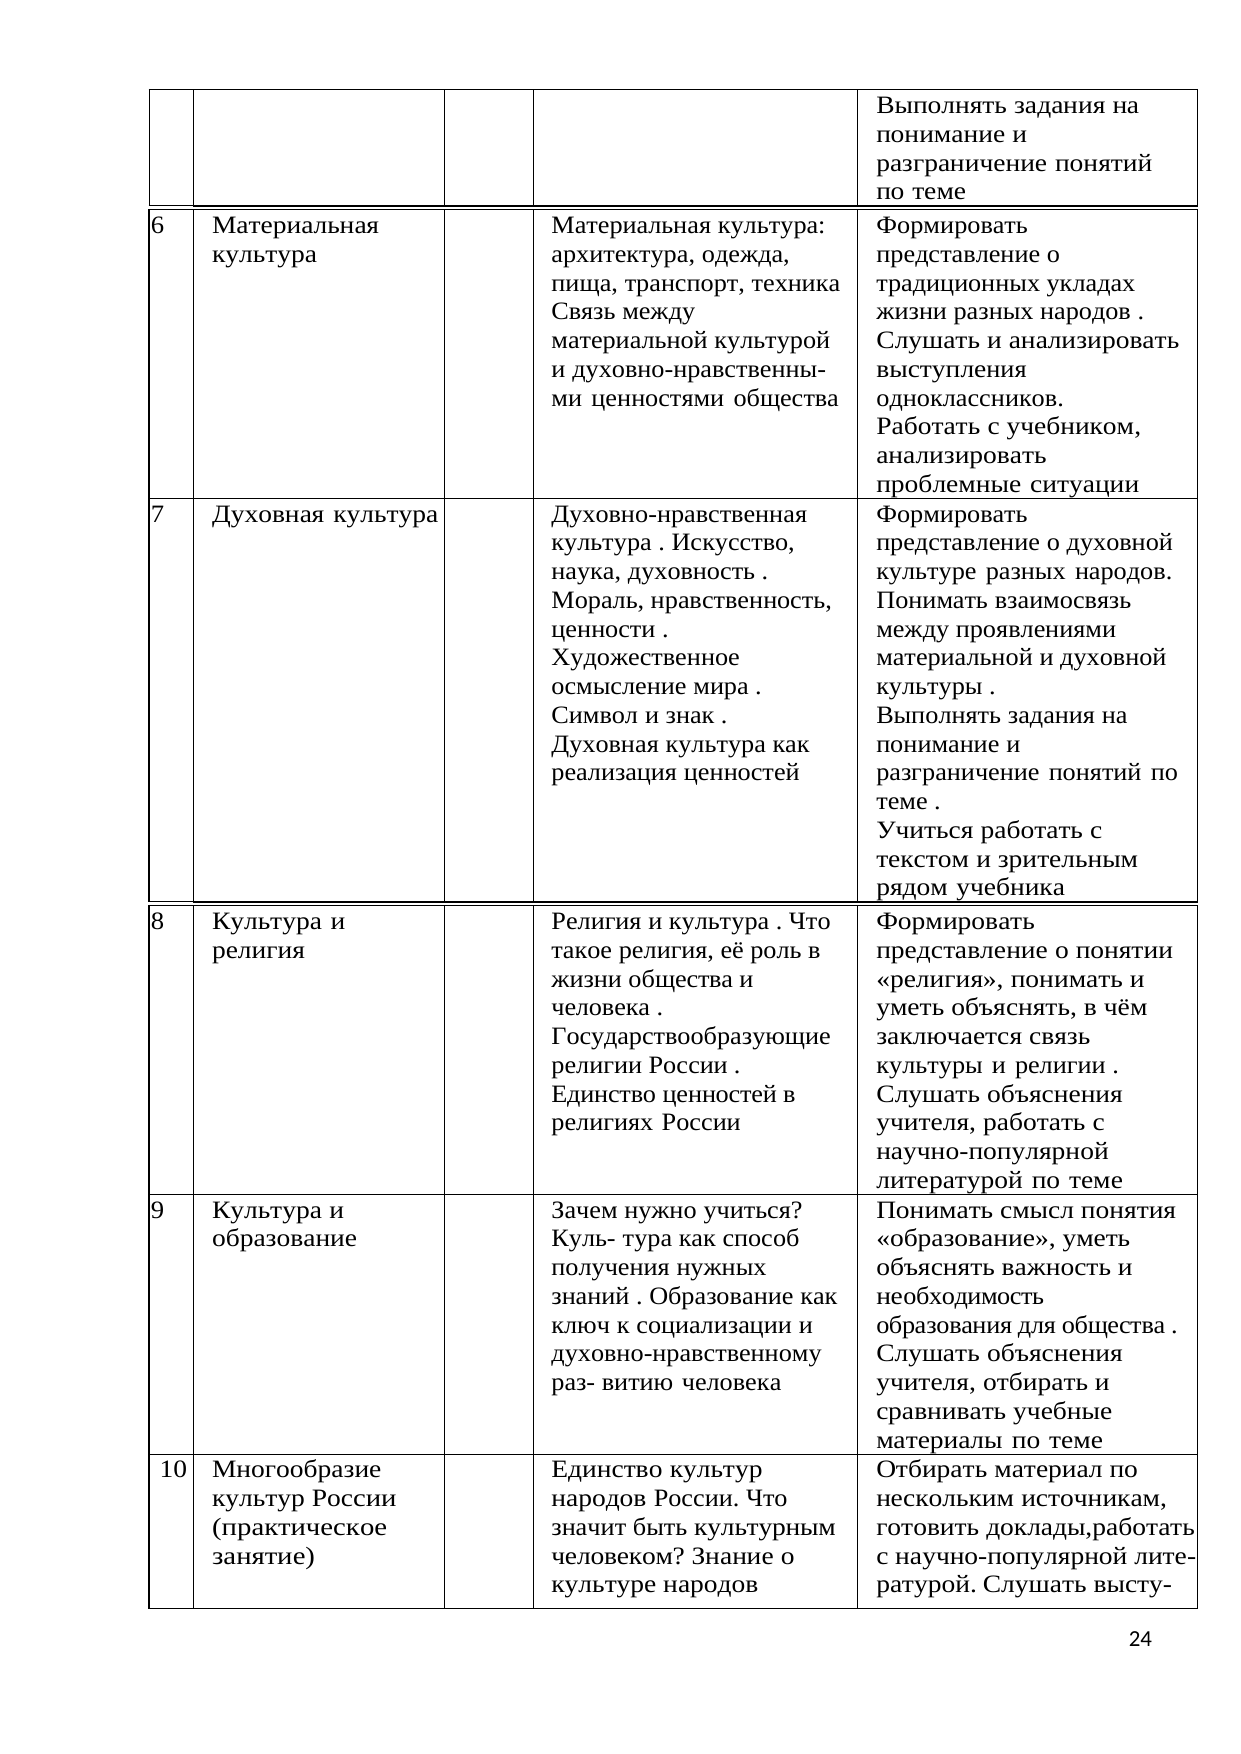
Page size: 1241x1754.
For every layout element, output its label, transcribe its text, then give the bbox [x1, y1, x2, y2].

table_cell [445, 499, 533, 901]
table_cell [445, 1455, 533, 1608]
table_header Религия и культура . Что такое религия, её роль в жизни общества и человека . Государствообразующие религии России . Единство ценностей в религиях России [534, 906, 857, 1194]
table_header 6 [150, 210, 193, 498]
table_cell 7 [150, 499, 193, 901]
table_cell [858, 90, 1197, 205]
table_cell [445, 90, 533, 205]
table_cell [445, 1195, 533, 1453]
table_header [445, 906, 533, 1194]
table_header Культура и религия [194, 906, 444, 1194]
table_cell Духовная культура [194, 499, 444, 901]
table_cell 5 [150, 90, 193, 205]
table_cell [194, 90, 444, 205]
table_cell 10 [150, 1455, 193, 1608]
table_cell Культура и образование [194, 1195, 444, 1453]
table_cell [194, 1455, 444, 1608]
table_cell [534, 90, 857, 205]
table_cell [534, 1455, 857, 1608]
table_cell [858, 1455, 1197, 1608]
table_header [445, 210, 533, 498]
table_cell Зачем нужно учиться? Куль- тура как способ получения нужных знаний . Образование как ключ к социализации и духовно-нравственному раз- витию человека [534, 1195, 857, 1453]
table_header 8 [150, 906, 193, 1194]
table_cell Понимать смысл понятия «образование», уметь объяснять важность и необходимость образования для общества . Слушать объяснения учителя, отбирать и сравнивать учебные материалы по теме [858, 1195, 1197, 1453]
table_cell Формировать представление о духовной культуре разных народов. Понимать взаимосвязь между проявлениями материальной и духовной культуры . Выполнять задания на понимание и разграничение понятий по теме . Учиться работать с текстом и зрительным рядом учебника [858, 499, 1197, 901]
table_header Материальная культура [194, 210, 444, 498]
table_cell Духовно-нравственная культура . Искусство, наука, духовность . Мораль, нравственность, ценности . Художественное осмысление мира . Символ и знак . Духовная культура как реализация ценностей [534, 499, 857, 901]
table_header Материальная культура: архитектура, одежда, пища, транспорт, техника Связь между материальной культурой и духовно-нравственны- ми ценностями общества [534, 210, 857, 498]
table_header Формировать представление о понятии «религия», понимать и уметь объяснять, в чём заключается связь культуры и религии . Слушать объяснения учителя, работать с научно-популярной литературой по теме [858, 906, 1197, 1194]
table_cell 9 [150, 1195, 193, 1453]
table_header Формировать представление о традиционных укладах жизни разных народов . Слушать и анализировать выступления одноклассников. Работать с учебником, анализировать проблемные ситуации [858, 210, 1197, 498]
